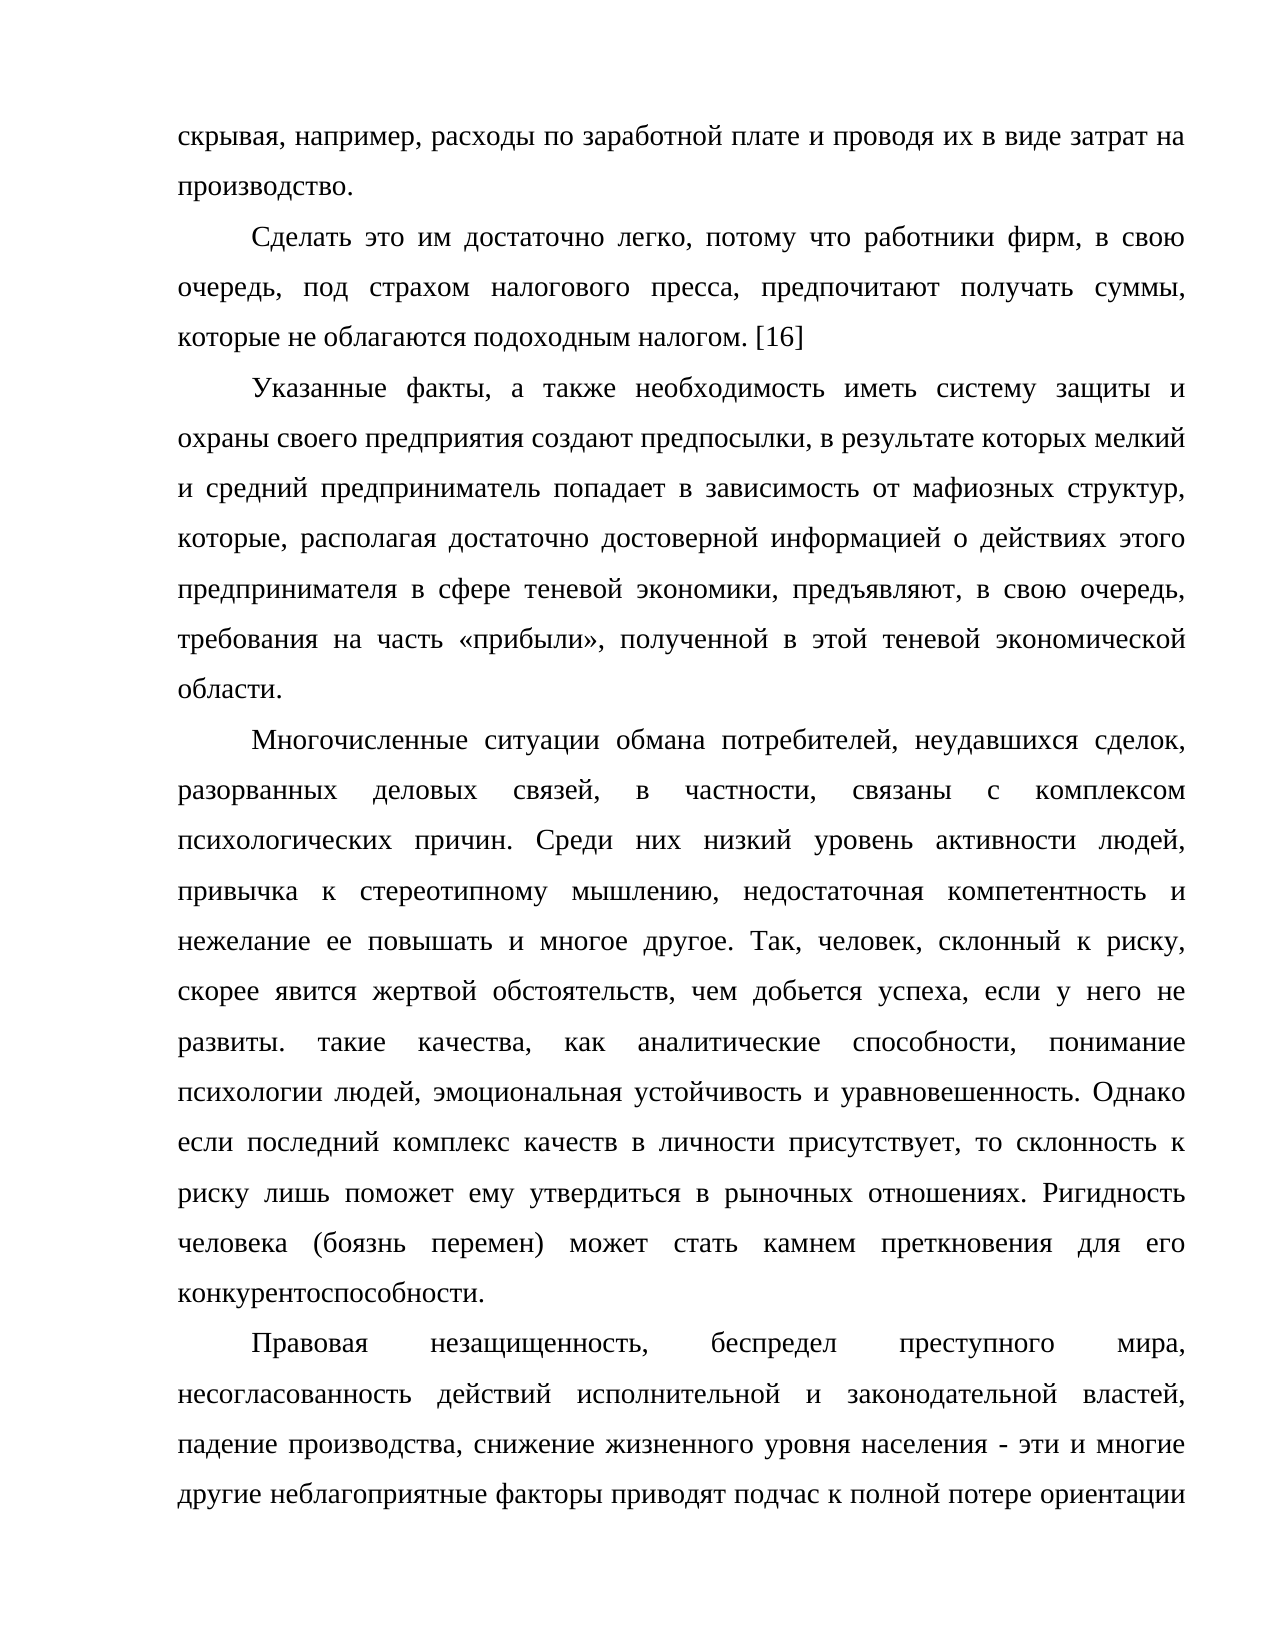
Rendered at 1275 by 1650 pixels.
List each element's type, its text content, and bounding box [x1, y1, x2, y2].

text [177, 118, 1186, 202]
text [177, 1326, 1186, 1510]
text Указанные факты, а также необходимость иметь систему защиты и охраны своего предприятия создают предпосылки, в результате которых мелкий и средний предприниматель попадает в зависимость от мафиозных структур, которые, располагая достаточно достоверной информацией о действиях этого предпринимателя в сфере теневой экономики, предъявляют, в свою очередь, требования на часть «прибыли», полученной в этой теневой экономической области. [177, 370, 1186, 705]
text Многочисленные ситуации обмана потребителей, неудавшихся сделок, разорванных деловых связей, в частности, связаны с комплексом психологических причин. Среди них низкий уровень активности людей, привычка к стереотипному мышлению, недостаточная компетентность и нежелание ее повышать и многое другое. Так, человек, склонный к риску, скорее явится жертвой обстоятельств, чем добьется успеха, если у него не развиты. такие качества, как аналитические способности, понимание психологии людей, эмоциональная устойчивость и уравновешенность. Однако если последний комплекс качеств в личности присутствует, то склонность к риску лишь поможет ему утвердиться в рыночных отношениях. Ригидность человека (боязнь перемен) может стать камнем преткновения для его конкурентоспособности. [177, 722, 1186, 1309]
text Сделать это им достаточно легко, потому что работники фирм, в свою очередь, под страхом налогового пресса, предпочитают получать суммы, которые не облагаются подоходным налогом. [16] [177, 219, 1186, 353]
